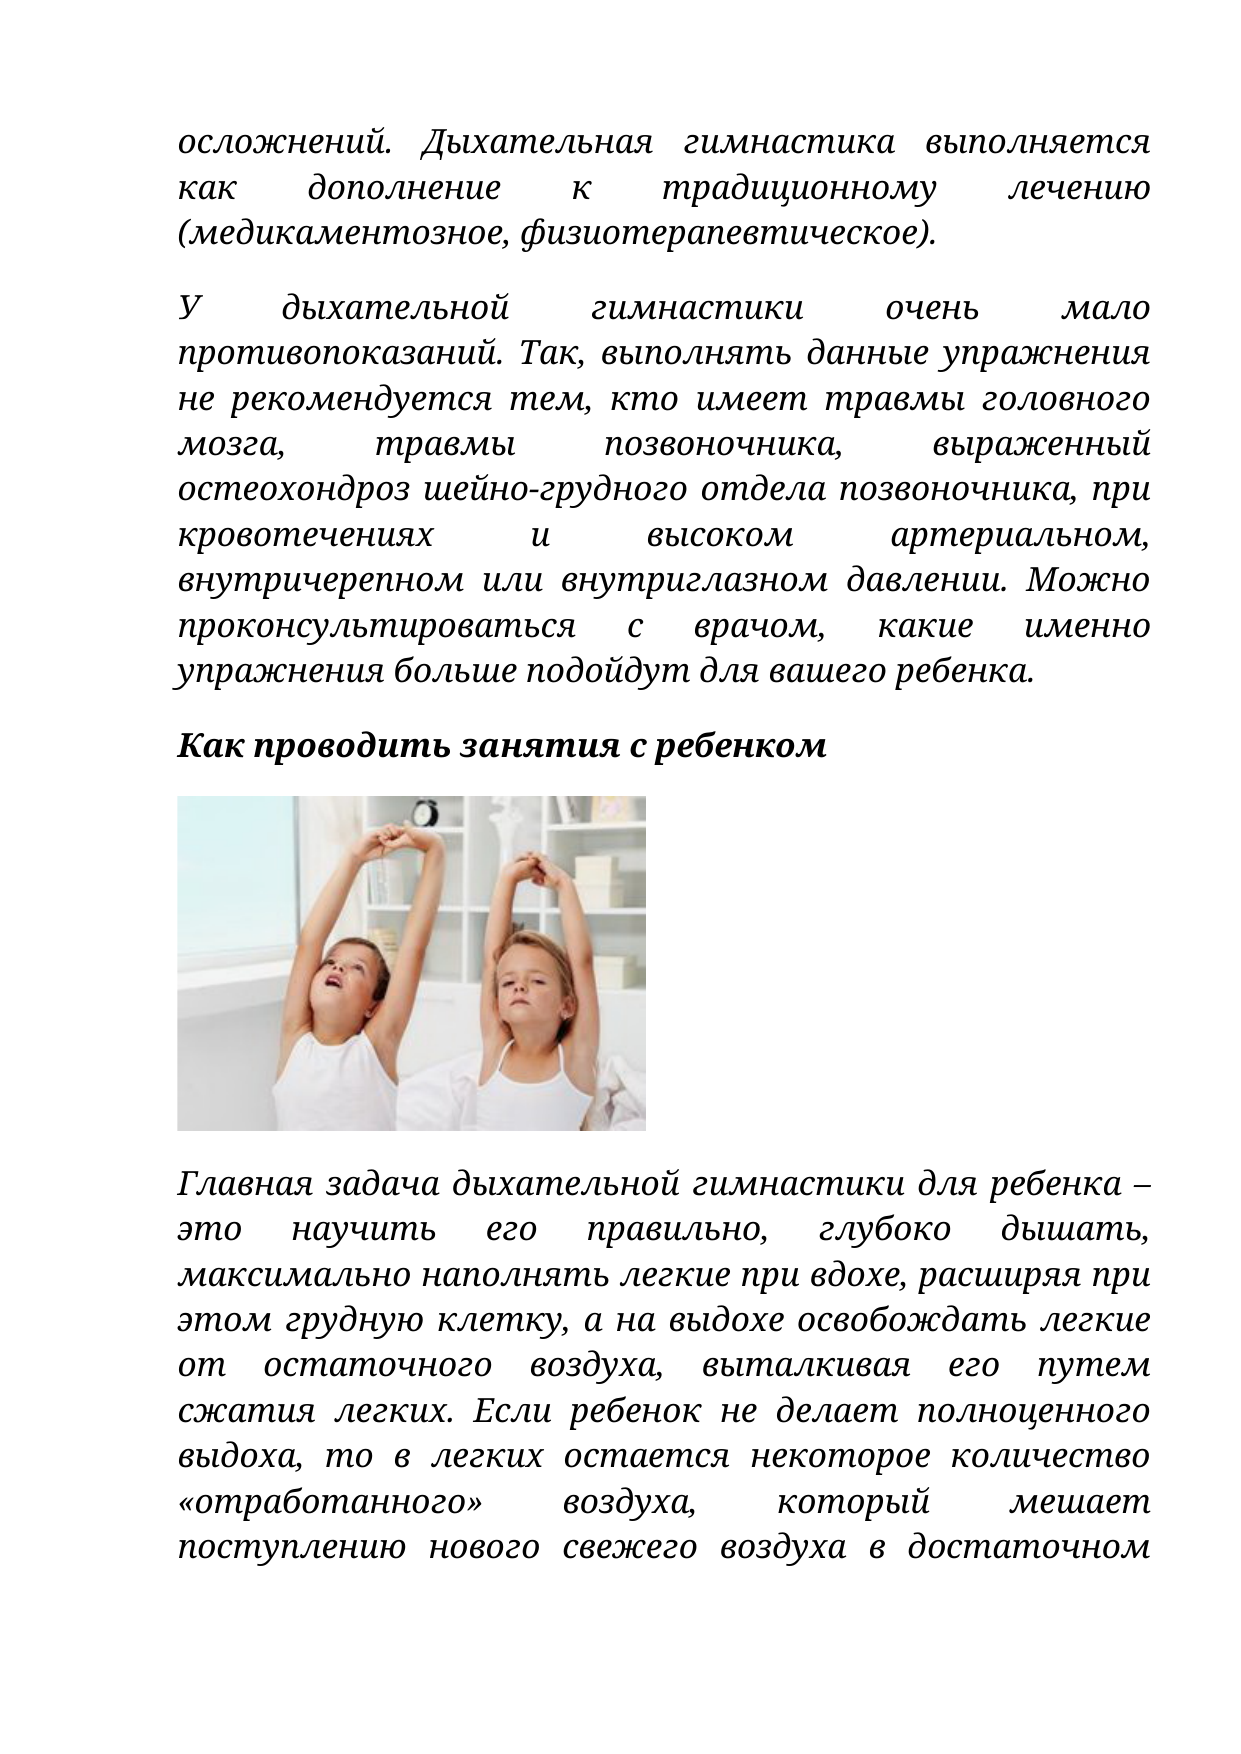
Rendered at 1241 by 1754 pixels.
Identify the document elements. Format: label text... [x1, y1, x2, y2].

text У дыхательной гимнастики очень мало противопоказаний. Так, выполнять данные упражнения не рекомендуется тем, кто имеет травмы головного мозга, травмы позвоночника, выраженный остеохондроз шейно-грудного отдела позвоночника, при кровотечениях и высоком артериальном, внутричерепном или внутриглазном давлении. Можно проконсультироваться с врачом, какие именно упражнения больше подойдут для вашего ребенка. [177, 283, 1152, 692]
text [177, 1159, 1152, 1568]
text Как проводить занятия с ребенком [177, 721, 1152, 767]
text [177, 118, 1152, 254]
picture [177, 796, 646, 1131]
